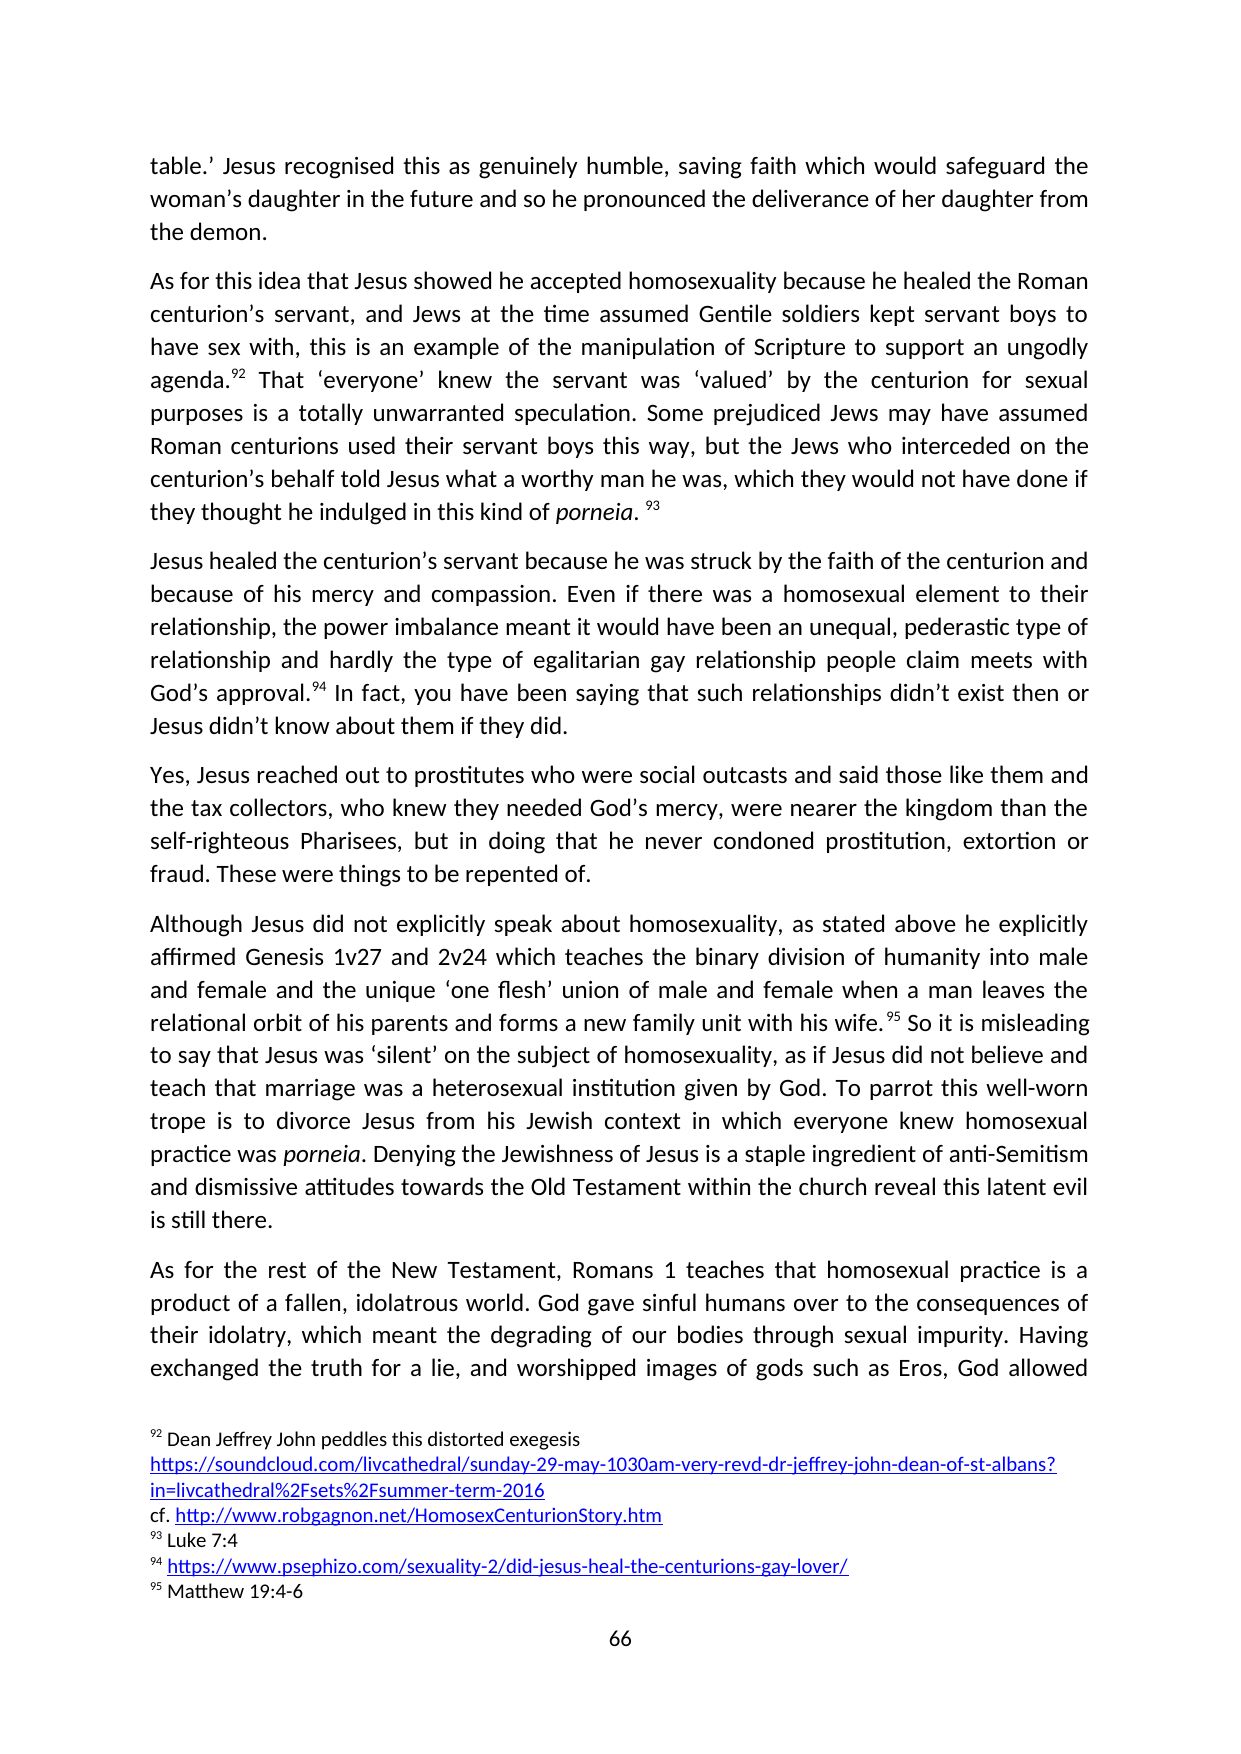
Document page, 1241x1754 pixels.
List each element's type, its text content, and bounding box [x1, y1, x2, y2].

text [150, 150, 1090, 246]
text Although Jesus did not explicitly speak about homosexuality, as stated above he explicitly affirmed Genesis 1v27 and 2v24 which teaches the binary division of humanity into male and female and the unique ‘one flesh’ union of male and female when a man leaves the relational orbit of his parents and forms a new family unit with his wife. So it is misleading to say that Jesus was ‘silent’ on the subject of homosexuality, as if Jesus did not believe and teach that marriage was a heterosexual institution given by God. To parrot this well-worn trope is to divorce Jesus from his Jewish context in which everyone knew homosexual practice was porneia. Denying the Jewishness of Jesus is a staple ingredient of anti-Semitism and dismissive attitudes towards the Old Testament within the church reveal this latent evil is still there. [150, 908, 1090, 1235]
text As for this idea that Jesus showed he accepted homosexuality because he healed the Roman centurion’s servant, and Jews at the time assumed Gentile soldiers kept servant boys to have sex with, this is an example of the manipulation of Scripture to support an ungodly agenda. That ‘everyone’ knew the servant was ‘valued’ by the centurion for sexual purposes is a totally unwarranted speculation. Some prejudiced Jews may have assumed Roman centurions used their servant boys this way, but the Jews who interceded on the centurion’s behalf told Jesus what a worthy man he was, which they would not have done if they thought he indulged in this kind of porneia. [150, 265, 1090, 526]
text Yes, Jesus reached out to prostitutes who were social outcasts and said those like them and the tax collectors, who knew they needed God’s mercy, were nearer the kingdom than the self-righteous Pharisees, but in doing that he never condoned prostitution, extortion or fraud. These were things to be repented of. [150, 759, 1090, 889]
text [150, 1254, 1090, 1383]
text Jesus healed the centurion’s servant because he was struck by the faith of the centurion and because of his mercy and compassion. Even if there was a homosexual element to their relationship, the power imbalance meant it would have been an unequal, pederastic type of relationship and hardly the type of egalitarian gay relationship people claim meets with God’s approval. In fact, you have been saying that such relationships didn’t exist then or Jesus didn’t know about them if they did. [150, 545, 1090, 741]
